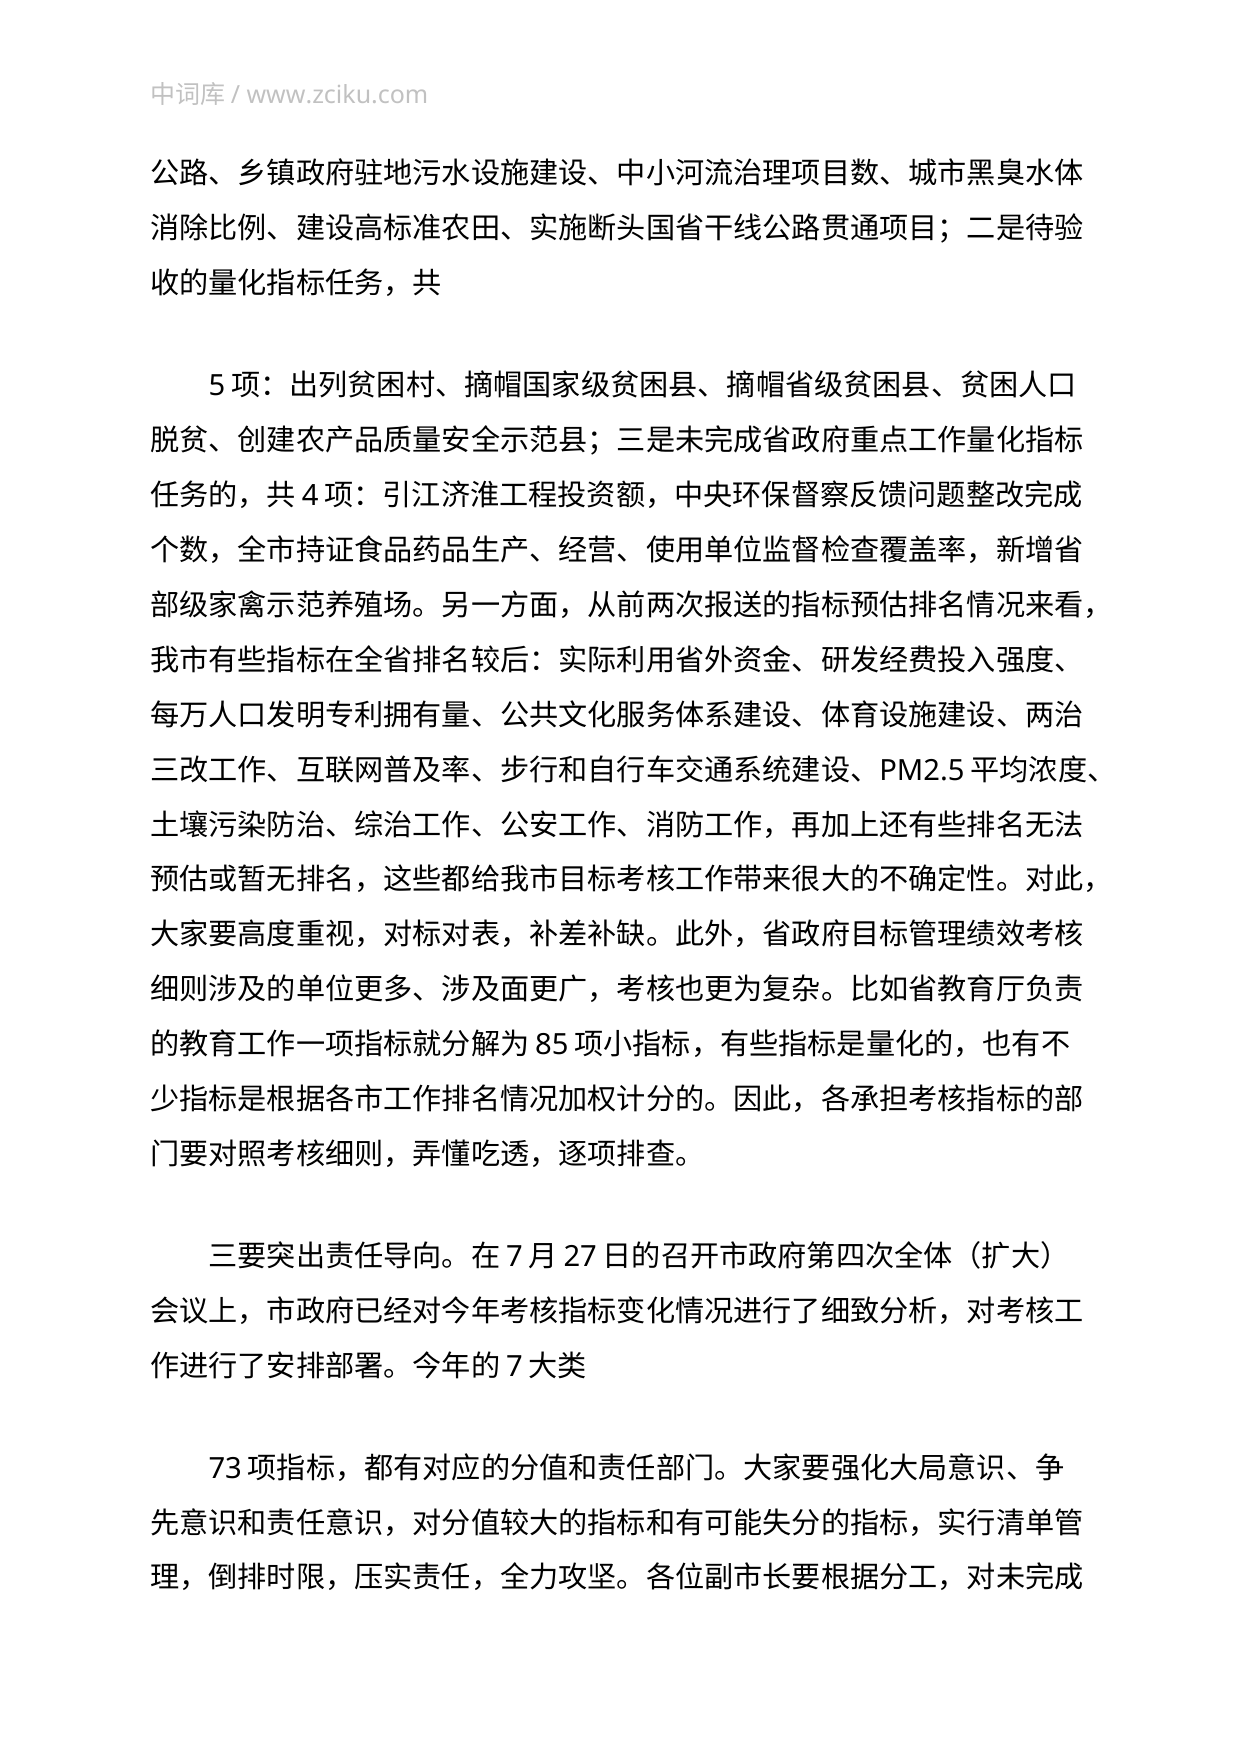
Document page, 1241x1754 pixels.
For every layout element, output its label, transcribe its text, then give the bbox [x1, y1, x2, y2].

text 5项：出列贫困村、摘帽国家级贫困县、摘帽省级贫困县、贫困人口脱贫、创建农产品质量安全示范县；三是未完成省政府重点工作量化指标任务的，共4项：引江济淮工程投资额，中央环保督察反馈问题整改完成个数，全市持证食品药品生产、经营、使用单位监督检查覆盖率，新增省部级家禽示范养殖场。另一方面，从前两次报送的指标预估排名情况来看，我市有些指标在全省排名较后：实际利用省外资金、研发经费投入强度、每万人口发明专利拥有量、公共文化服务体系建设、体育设施建设、两治三改工作、互联网普及率、步行和自行车交通系统建设、PM2.5平均浓度、土壤污染防治、综治工作、公安工作、消防工作，再加上还有些排名无法预估或暂无排名，这些都给我市目标考核工作带来很大的不确定性。对此，大家要高度重视，对标对表，补差补缺。此外，省政府目标管理绩效考核细则涉及的单位更多、涉及面更广，考核也更为复杂。比如省教育厅负责的教育工作一项指标就分解为85项小指标，有些指标是量化的，也有不少指标是根据各市工作排名情况加权计分的。因此，各承担考核指标的部门要对照考核细则，弄懂吃透，逐项排查。 [150, 362, 1090, 1173]
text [150, 1444, 1090, 1596]
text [150, 150, 1090, 302]
text 三要突出责任导向。在7月27日的召开市政府第四次全体（扩大）会议上，市政府已经对今年考核指标变化情况进行了细致分析，对考核工作进行了安排部署。今年的7大类 [150, 1232, 1090, 1384]
